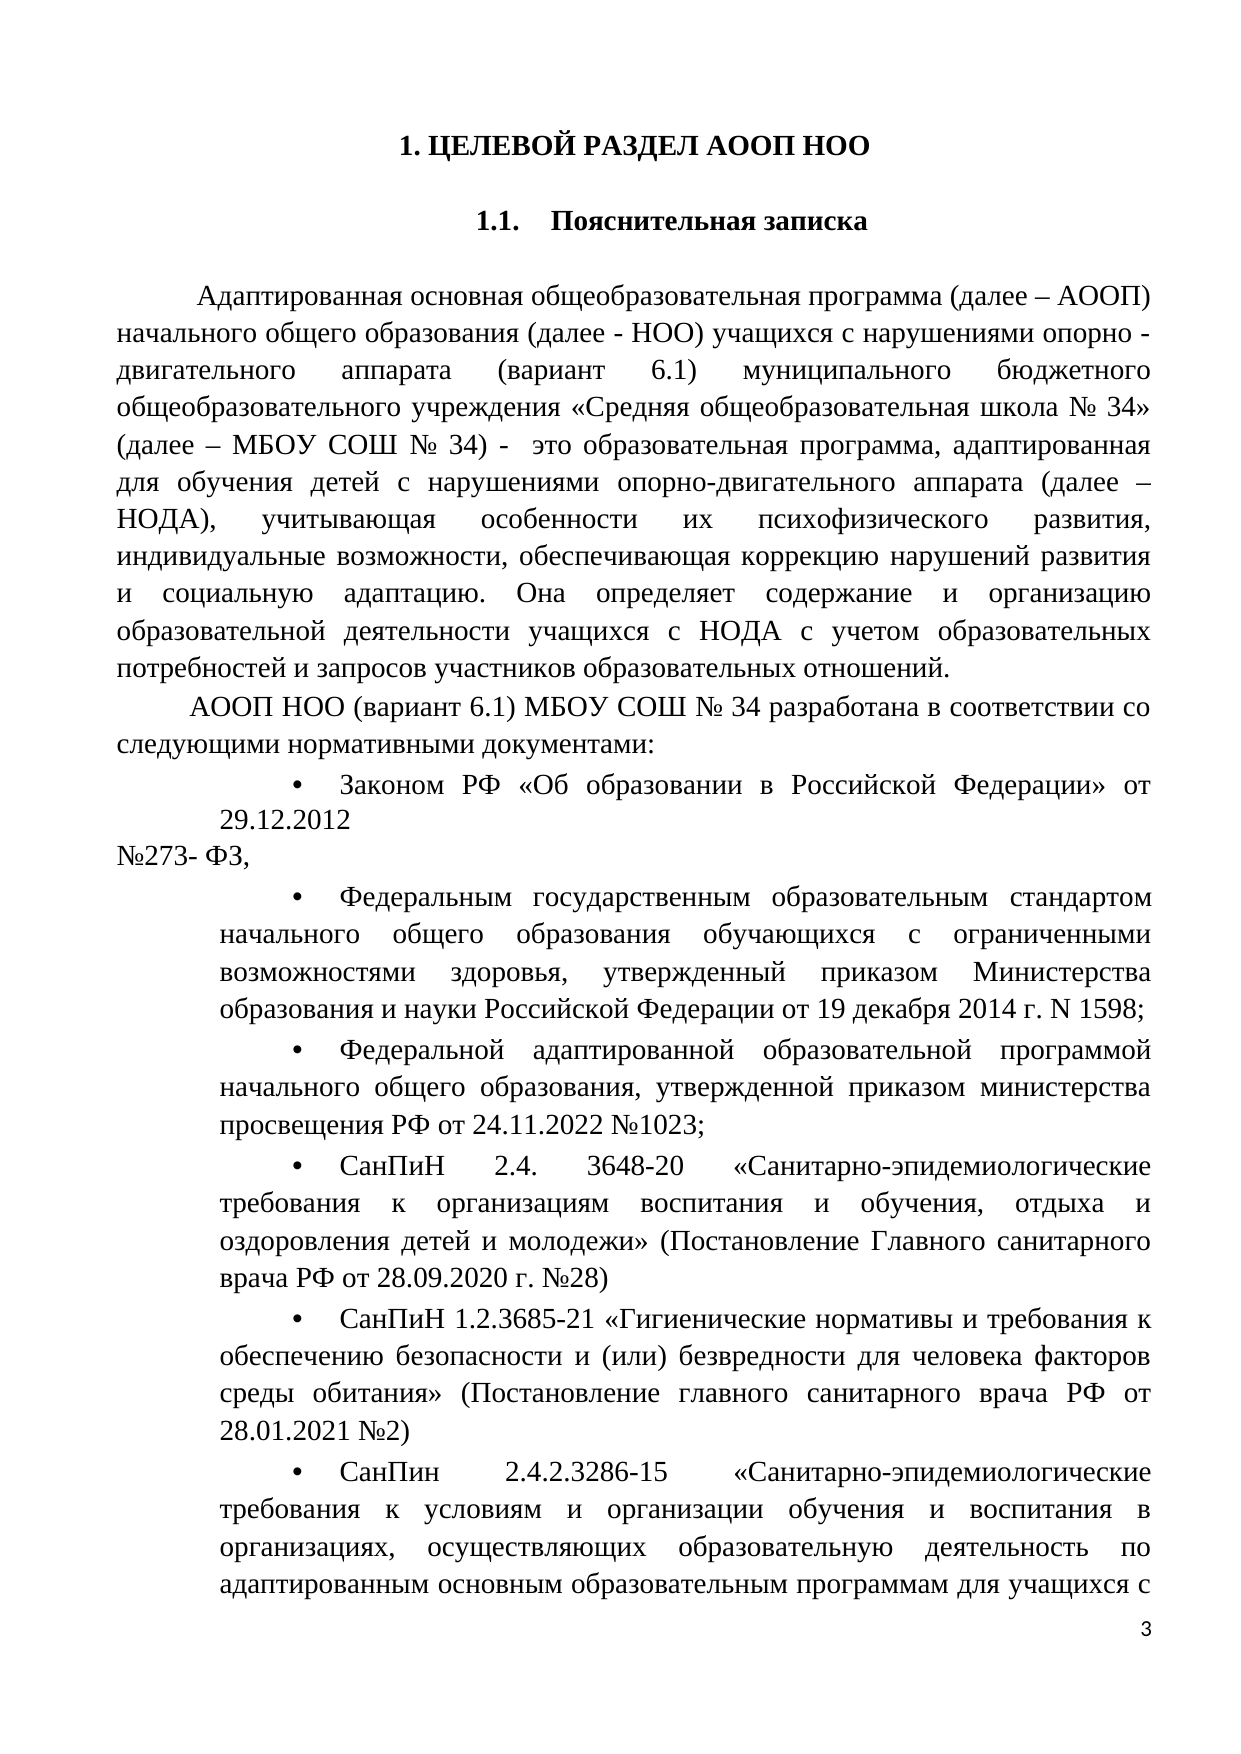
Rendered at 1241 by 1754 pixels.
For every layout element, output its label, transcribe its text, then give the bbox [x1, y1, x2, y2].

subtitle Пояснительная записка [192, 203, 1151, 237]
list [219, 1454, 1152, 1599]
text Адаптированная основная общеобразовательная программа (далее – АООП) начального общего образования (далее - НОО) учащихся с нарушениями опорно - двигательного аппарата (вариант 6.1) муниципального бюджетного общеобразовательного учреждения «Средняя общеобразовательная школа № 34» (далее – МБОУ СОШ № 34) - это образовательная программа, адаптированная для обучения детей с нарушениями опорно-двигательного аппарата (далее – НОДА), учитывающая особенности их психофизического развития, индивидуальные возможности, обеспечивающая коррекцию нарушений развития и социальную адаптацию. Она определяет содержание и организацию образовательной деятельности учащихся с НОДА с учетом образовательных потребностей и запросов участников образовательных отношений. [116, 278, 1152, 683]
list СанПиН 2.4. 3648-20 «Санитарно-эпидемиологические требования к организациям воспитания и обучения, отдыха и оздоровления детей и молодежи» (Постановление Главного санитарного врача РФ от 28.09.2020 г. №28) [219, 1148, 1152, 1293]
list СанПиН 1.2.3685-21 «Гигиенические нормативы и требования к обеспечению безопасности и (или) безвредности для человека факторов среды обитания» (Постановление главного санитарного врача РФ от 28.01.2021 №2) [219, 1301, 1152, 1446]
text №273- ФЗ, [116, 838, 1152, 872]
list Федеральной адаптированной образовательной программой начального общего образования, утвержденной приказом министерства просвещения РФ от 24.11.2022 №1023; [219, 1032, 1152, 1140]
list Законом РФ «Об образовании в Российской Федерации» от 29.12.2012 [219, 767, 1152, 836]
list Федеральным государственным образовательным стандартом начального общего образования обучающихся с ограниченными возможностями здоровья, утвержденный приказом Министерства образования и науки Российской Федерации от 19 декабря 2014 г. N 1598; [219, 879, 1152, 1024]
text 1. ЦЕЛЕВОЙ РАЗДЕЛ АООП НОО [118, 128, 1151, 161]
text АООП НОО (вариант 6.1) МБОУ СОШ № 34 разработана в соответствии со следующими нормативными документами: [116, 689, 1152, 759]
